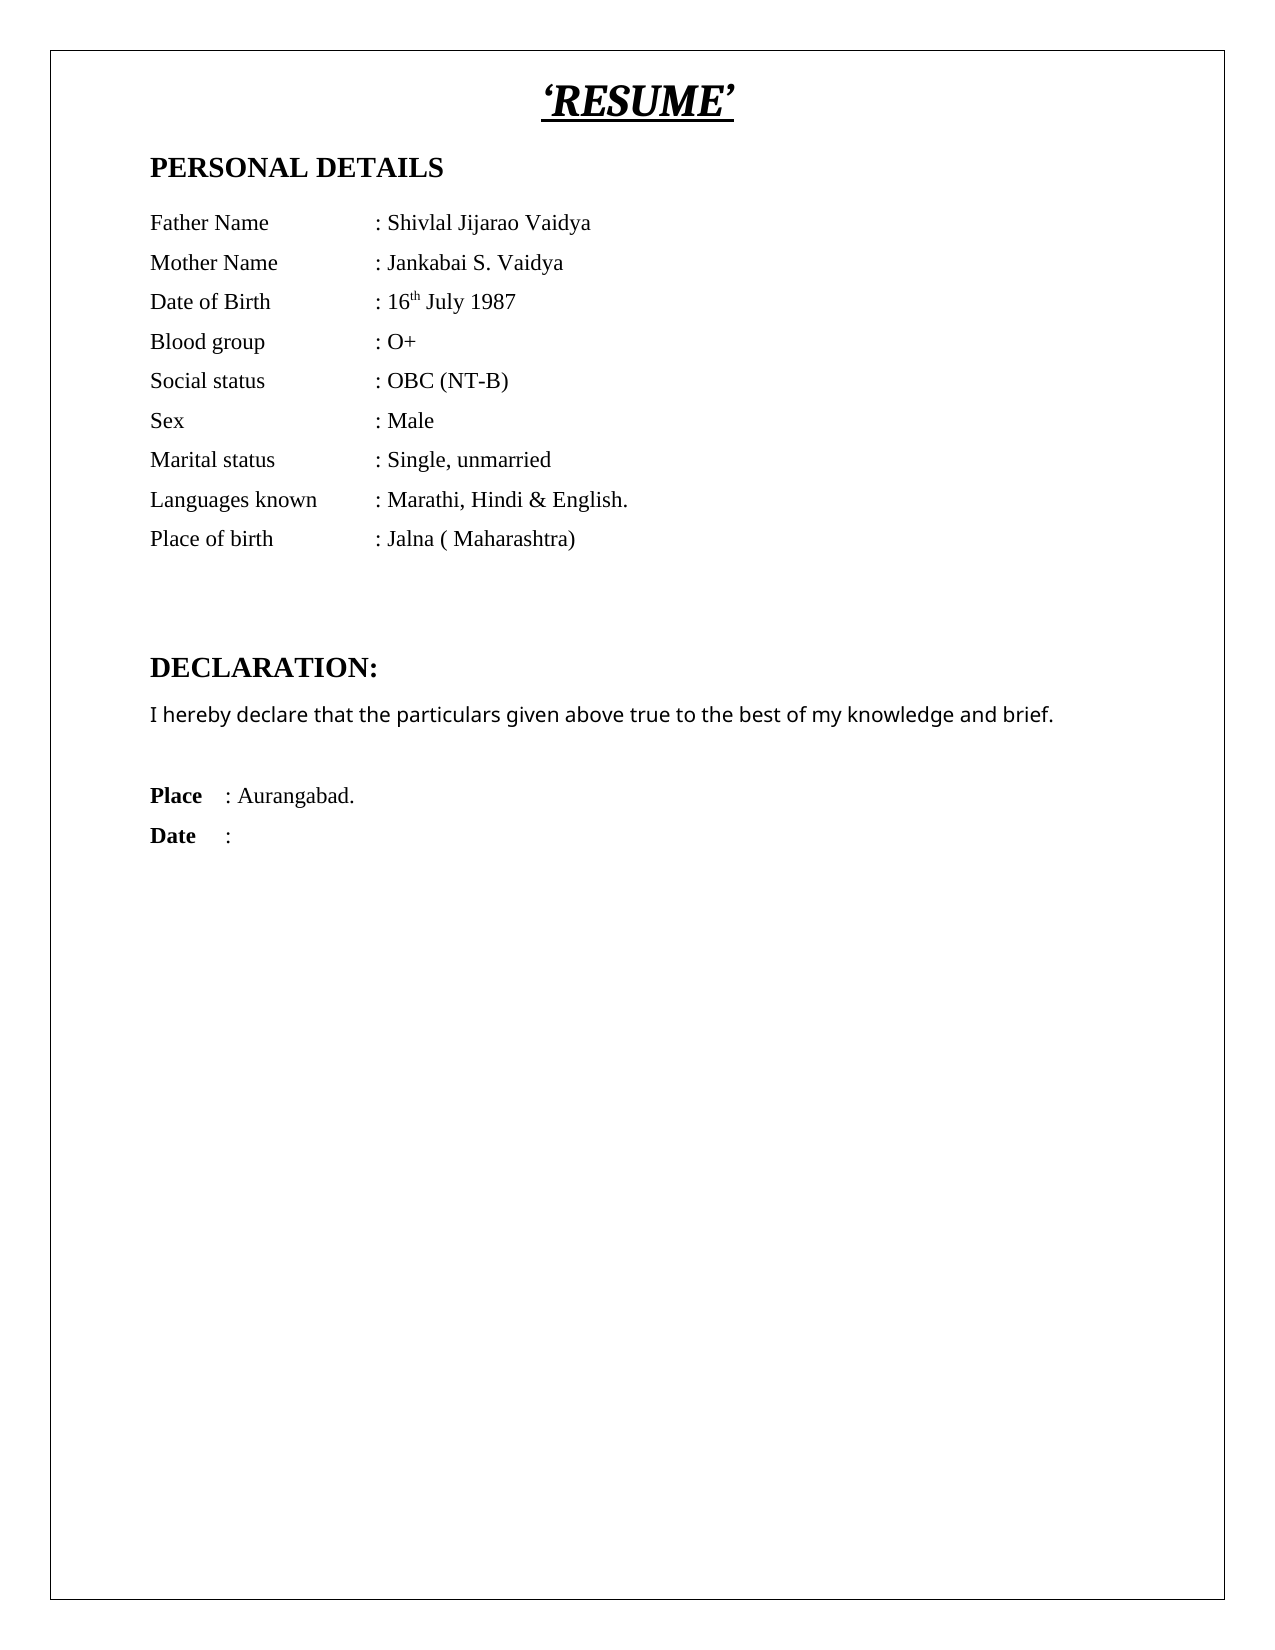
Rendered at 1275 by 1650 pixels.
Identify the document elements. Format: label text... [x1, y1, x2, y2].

text Blood group : O+ [150, 328, 1125, 354]
text Date : [150, 822, 1125, 848]
text Father Name : Shivlal Jijarao Vaidya [150, 209, 1125, 236]
text Social status : OBC (NT-B) [150, 367, 1125, 394]
text Languages known : Marathi, Hindi & English. [150, 486, 1125, 512]
text Place of birth : Jalna ( Maharashtra) [150, 525, 1125, 552]
text Date of Birth : 16th July 1987 [150, 288, 1125, 315]
text Place : Aurangabad. [150, 782, 1125, 809]
text Marital status : Single, unmarried [150, 446, 1125, 473]
text Mother Name : Jankabai S. Vaidya [150, 249, 1125, 275]
text Sex : Male [150, 407, 1125, 433]
text PERSONAL DETAILS [150, 150, 1125, 183]
text I hereby declare that the particulars given above true to the best of my knowledge and brief. [150, 700, 1125, 729]
text DECLARATION: [150, 650, 1125, 683]
